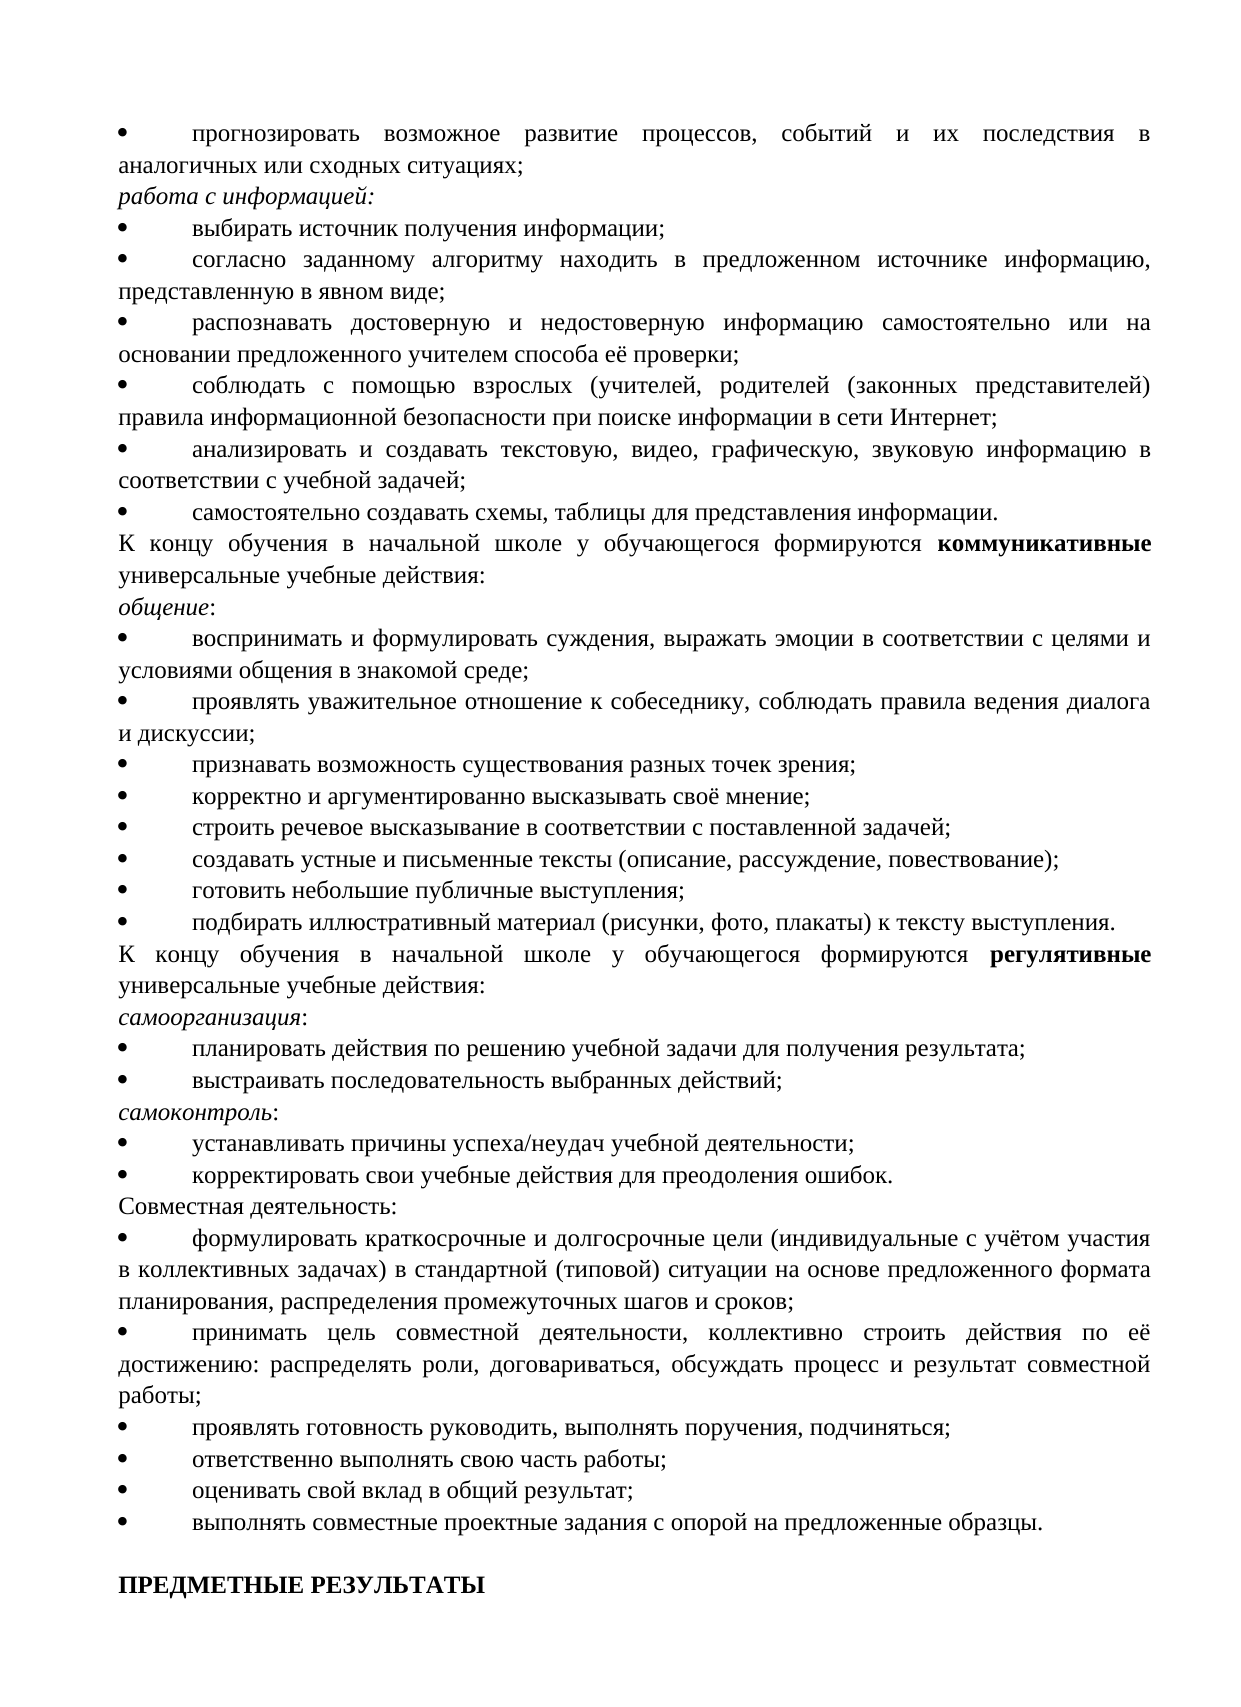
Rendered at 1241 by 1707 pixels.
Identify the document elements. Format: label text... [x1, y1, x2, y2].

list корректировать свои учебные действия для преодоления ошибок. [118, 1160, 1152, 1188]
list принимать цель совместной деятельности, коллективно строить действия по её достижению: распределять роли, договариваться, обсуждать процесс и результат совместной работы; [118, 1317, 1152, 1409]
list готовить небольшие публичные выступления; [118, 876, 1152, 904]
list проявлять готовность руководить, выполнять поручения, подчиняться; [118, 1412, 1152, 1441]
list выполнять совместные проектные задания с опорой на предложенные образцы. [118, 1507, 1152, 1536]
text К концу обучения в начальной школе у обучающегося формируются коммуникативные универсальные учебные действия: [118, 528, 1152, 589]
list воспринимать и формулировать суждения, выражать эмоции в соответствии с целями и условиями общения в знакомой среде; [118, 623, 1152, 683]
list создавать устные и письменные тексты (описание, рассуждение, повествование); [118, 844, 1152, 873]
list признавать возможность существования разных точек зрения; [118, 749, 1152, 778]
list прогнозировать возможное развитие процессов, событий и их последствия в аналогичных или сходных ситуациях; [118, 118, 1152, 178]
list формулировать краткосрочные и долгосрочные цели (индивидуальные с учётом участия в коллективных задачах) в стандартной (типовой) ситуации на основе предложенного формата планирования, распределения промежуточных шагов и сроков; [118, 1223, 1152, 1315]
list согласно заданному алгоритму находить в предложенном источнике информацию, представленную в явном виде; [118, 244, 1152, 305]
list проявлять уважительное отношение к собеседнику, соблюдать правила ведения диалога и дискуссии; [118, 686, 1152, 747]
text К концу обучения в начальной школе у обучающегося формируются регулятивные универсальные учебные действия: [118, 939, 1152, 999]
list соблюдать с помощью взрослых (учителей, родителей (законных представителей) правила информационной безопасности при поиске информации в сети Интернет; [118, 371, 1152, 431]
list ответственно выполнять свою часть работы; [118, 1444, 1152, 1472]
list оценивать свой вклад в общий результат; [118, 1475, 1152, 1504]
text самоконтроль: [118, 1097, 1152, 1125]
list корректно и аргументированно высказывать своё мнение; [118, 781, 1152, 810]
list выстраивать последовательность выбранных действий; [118, 1065, 1152, 1094]
list самостоятельно создавать схемы, таблицы для представления информации. [118, 497, 1152, 526]
list планировать действия по решению учебной задачи для получения результата; [118, 1033, 1152, 1062]
list распознавать достоверную и недостоверную информацию самостоятельно или на основании предложенного учителем способа её проверки; [118, 307, 1152, 368]
text ПРЕДМЕТНЫЕ РЕЗУЛЬТАТЫ [118, 1570, 1152, 1599]
list строить речевое высказывание в соответствии с поставленной задачей; [118, 812, 1152, 841]
list анализировать и создавать текстовую, видео, графическую, звуковую информацию в соответствии с учебной задачей; [118, 434, 1152, 494]
list подбирать иллюстративный материал (рисунки, фото, плакаты) к тексту выступления. [118, 907, 1152, 936]
text общение: [118, 592, 1152, 620]
text работа с информацией: [118, 181, 1152, 210]
list устанавливать причины успеха/неудач учебной деятельности; [118, 1128, 1152, 1157]
text Совместная деятельность: [118, 1191, 1152, 1220]
text самоорганизация: [118, 1002, 1152, 1031]
list выбирать источник получения информации; [118, 213, 1152, 242]
